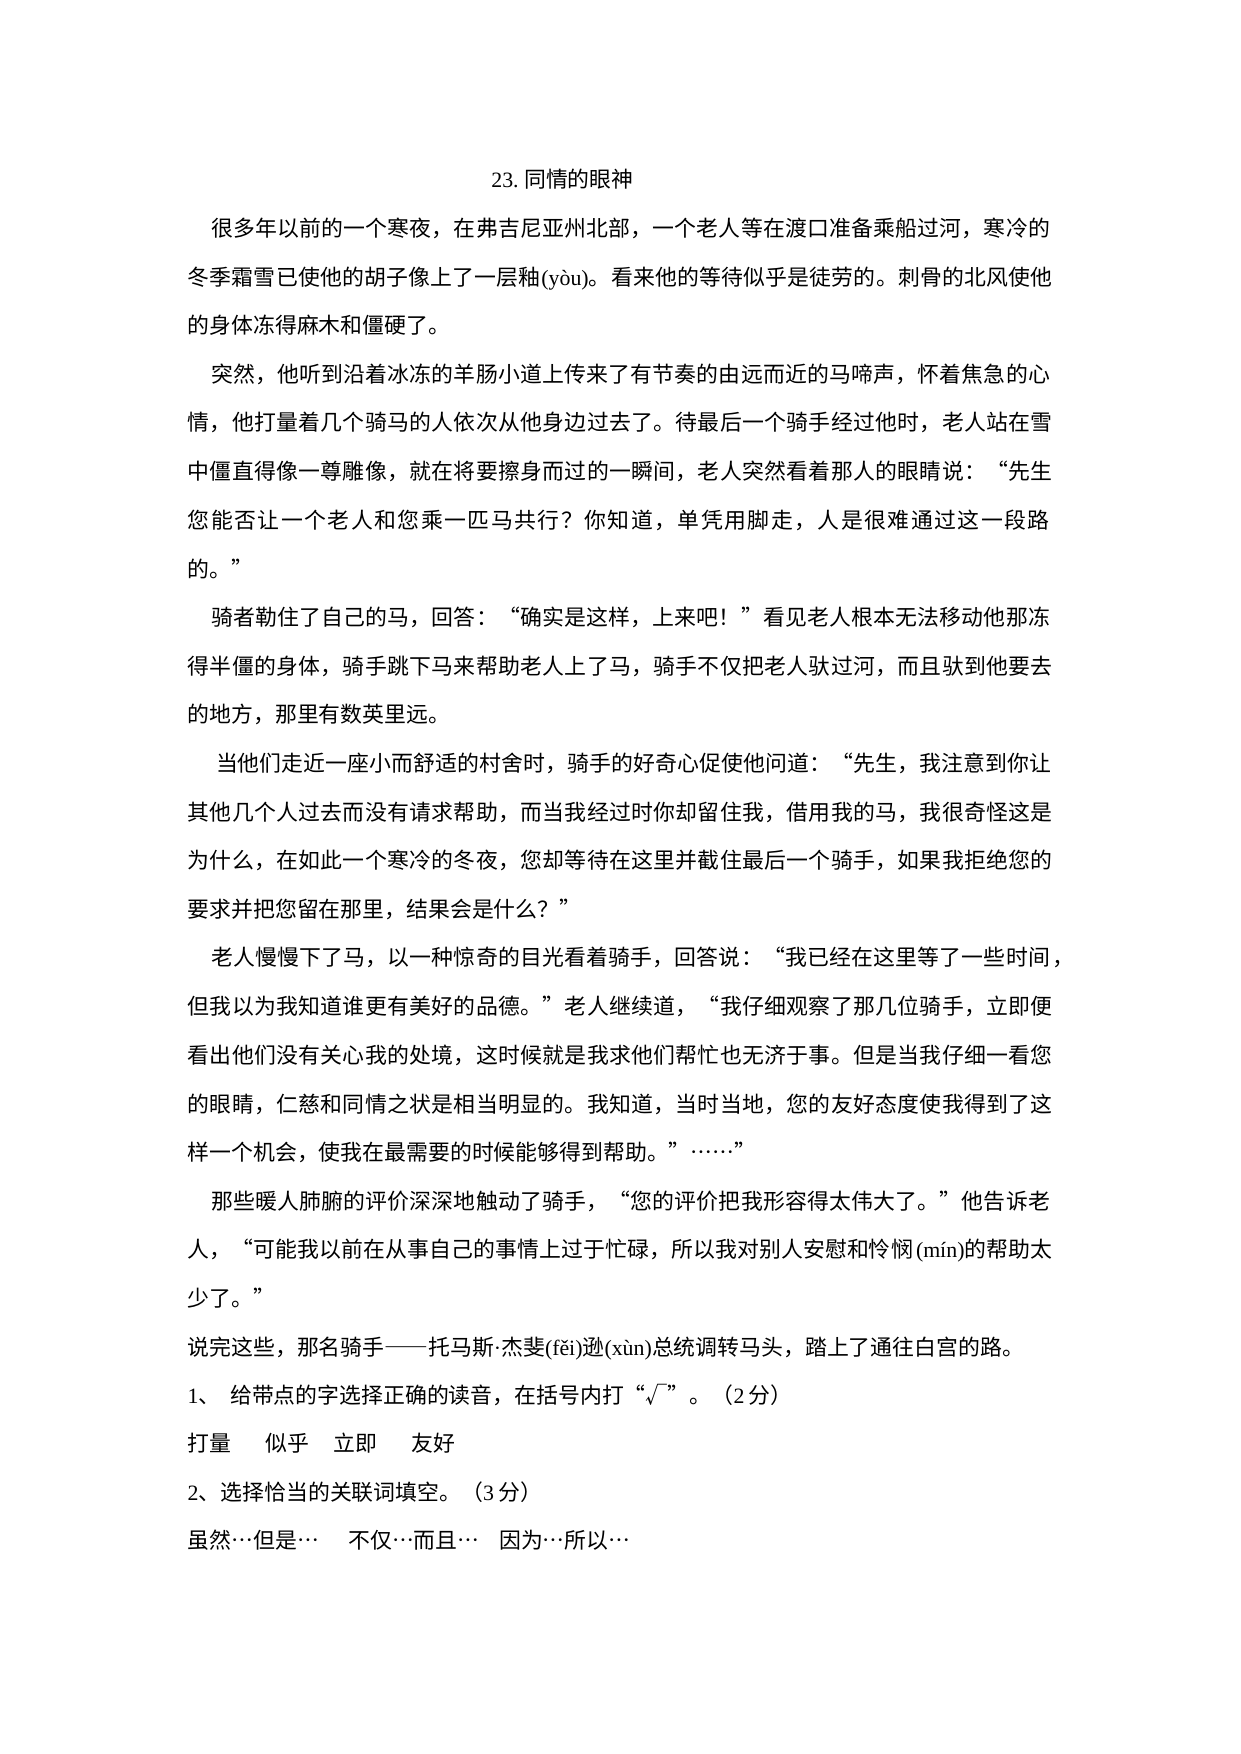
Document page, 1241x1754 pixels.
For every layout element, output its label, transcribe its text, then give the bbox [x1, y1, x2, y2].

text 23. 同情的眼神 [187, 162, 1053, 194]
text 1、 给带点的字选择正确的读音，在括号内打“√”。（2分） [187, 1377, 1053, 1410]
text 打量 似乎 立即 友好 [187, 1426, 1053, 1458]
text 突然，他听到沿着冰冻的羊肠小道上传来了有节奏的由远而近的马啼声，怀着焦急的心情，他打量着几个骑马的人依次从他身边过去了。待最后一个骑手经过他时，老人站在雪中僵直得像一尊雕像，就在将要擦身而过的一瞬间，老人突然看着那人的眼睛说：“先生您能否让一个老人和您乘一匹马共行？你知道，单凭用脚走，人是很难通过这一段路的。” [187, 356, 1053, 584]
text 那些暖人肺腑的评价深深地触动了骑手，“您的评价把我形容得太伟大了。”他告诉老人，“可能我以前在从事自己的事情上过于忙碌，所以我对别人安慰和怜悯(mín)的帮助太少了。” [187, 1183, 1053, 1313]
text 说完这些，那名骑手——托马斯·杰斐(fěi)逊(xùn)总统调转马头，踏上了通往白宫的路。 [187, 1329, 1053, 1362]
text 老人慢慢下了马，以一种惊奇的目光看着骑手，回答说：“我已经在这里等了一些时间，但我以为我知道谁更有美好的品德。”老人继续道，“我仔细观察了那几位骑手，立即便看出他们没有关心我的处境，这时候就是我求他们帮忙也无济于事。但是当我仔细一看您的眼睛，仁慈和同情之状是相当明显的。我知道，当时当地，您的友好态度使我得到了这样一个机会，使我在最需要的时候能够得到帮助。”……” [187, 940, 1053, 1167]
text 当他们走近一座小而舒适的村舍时，骑手的好奇心促使他问道：“先生，我注意到你让其他几个人过去而没有请求帮助，而当我经过时你却留住我，借用我的马，我很奇怪这是为什么，在如此一个寒冷的冬夜，您却等待在这里并截住最后一个骑手，如果我拒绝您的要求并把您留在那里，结果会是什么？” [187, 745, 1053, 924]
text 虽然…但是… 不仅…而且… 因为…所以… [187, 1522, 1053, 1555]
text 很多年以前的一个寒夜，在弗吉尼亚州北部，一个老人等在渡口准备乘船过河，寒冷的冬季霜雪已使他的胡子像上了一层釉(yòu)。看来他的等待似乎是徒劳的。刺骨的北风使他的身体冻得麻木和僵硬了。 [187, 210, 1053, 340]
text 骑者勒住了自己的马，回答：“确实是这样，上来吧！”看见老人根本无法移动他那冻得半僵的身体，骑手跳下马来帮助老人上了马，骑手不仅把老人驮过河，而且驮到他要去的地方，那里有数英里远。 [187, 599, 1053, 729]
text 2、选择恰当的关联词填空。（3分） [187, 1474, 1053, 1507]
